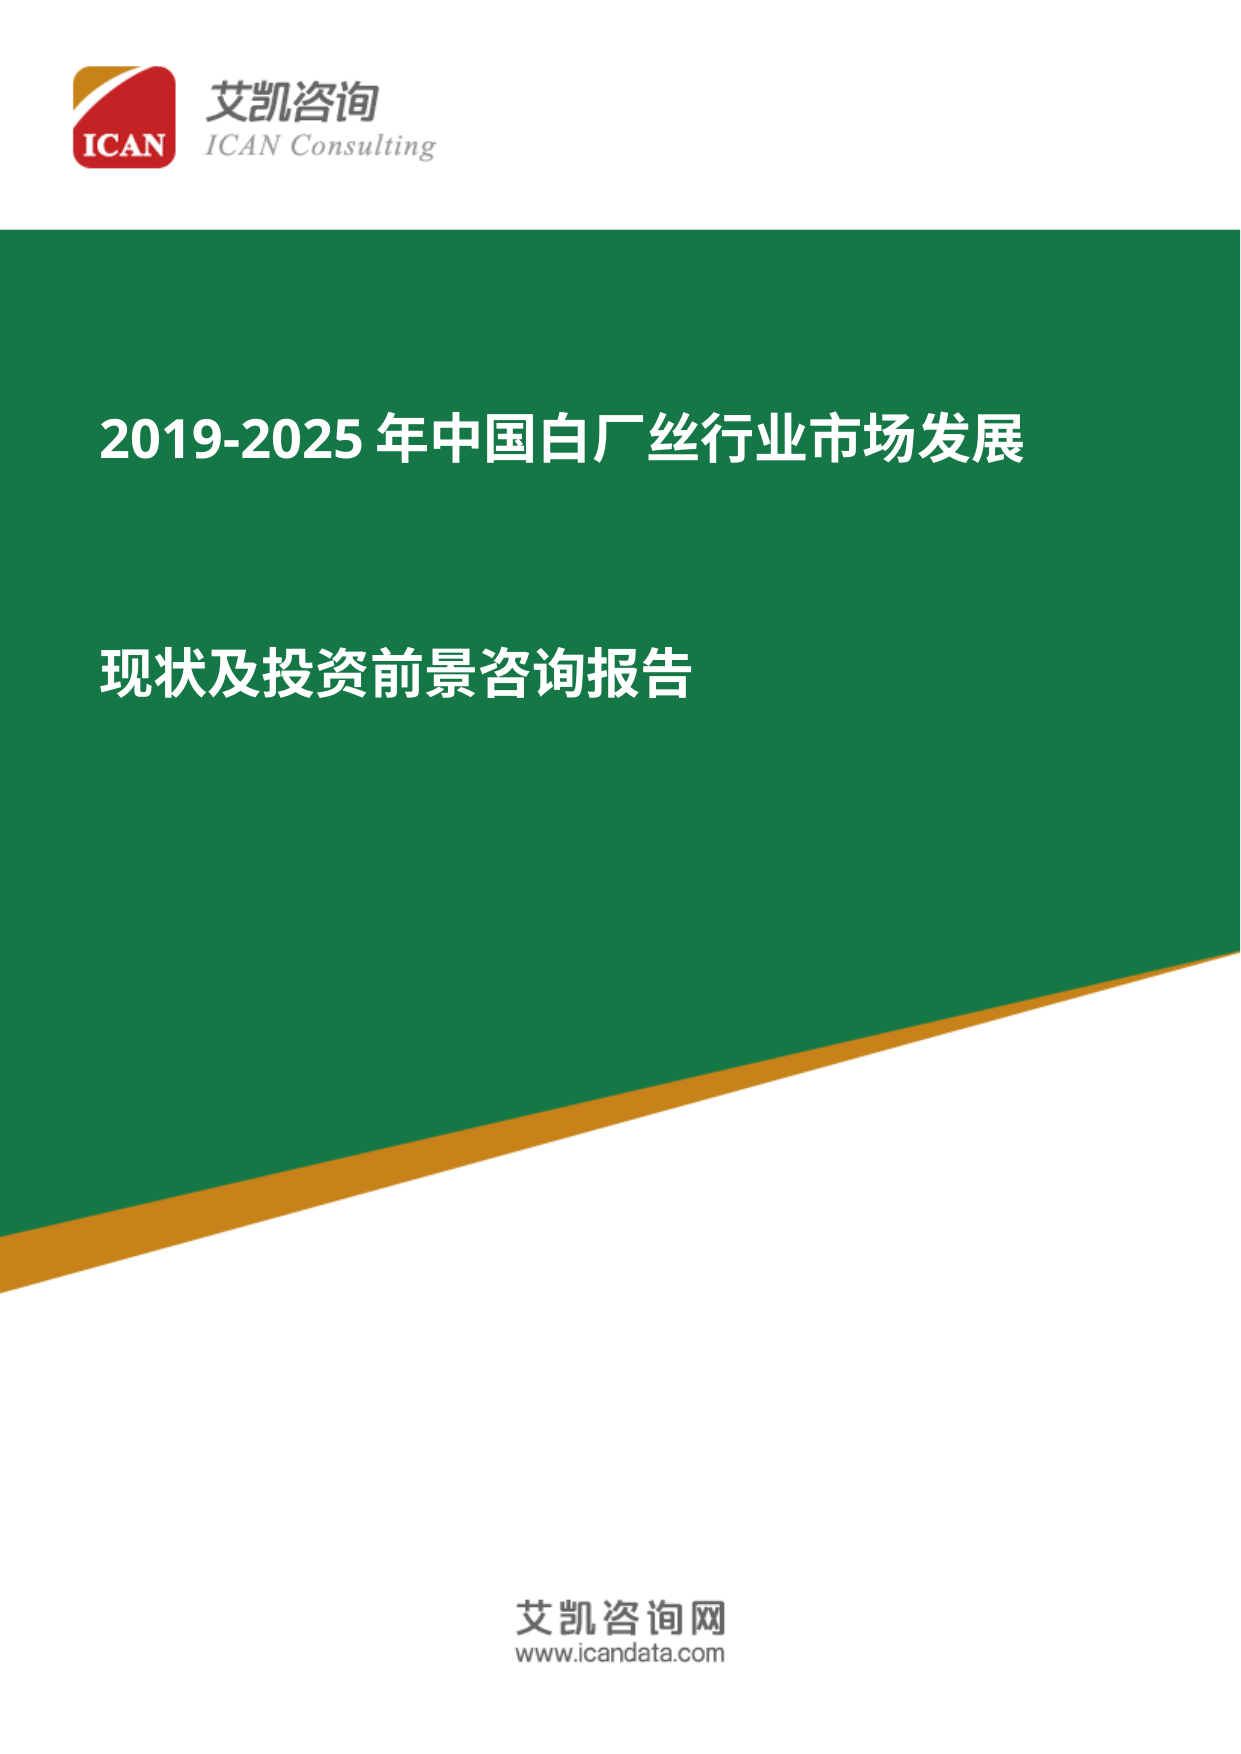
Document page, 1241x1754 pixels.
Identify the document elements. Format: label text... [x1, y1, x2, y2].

subtitle 2019-2025年中国白厂丝行业市场发展现状及投资前景咨询报告 [99, 386, 1053, 718]
picture [0, 5, 1241, 1754]
